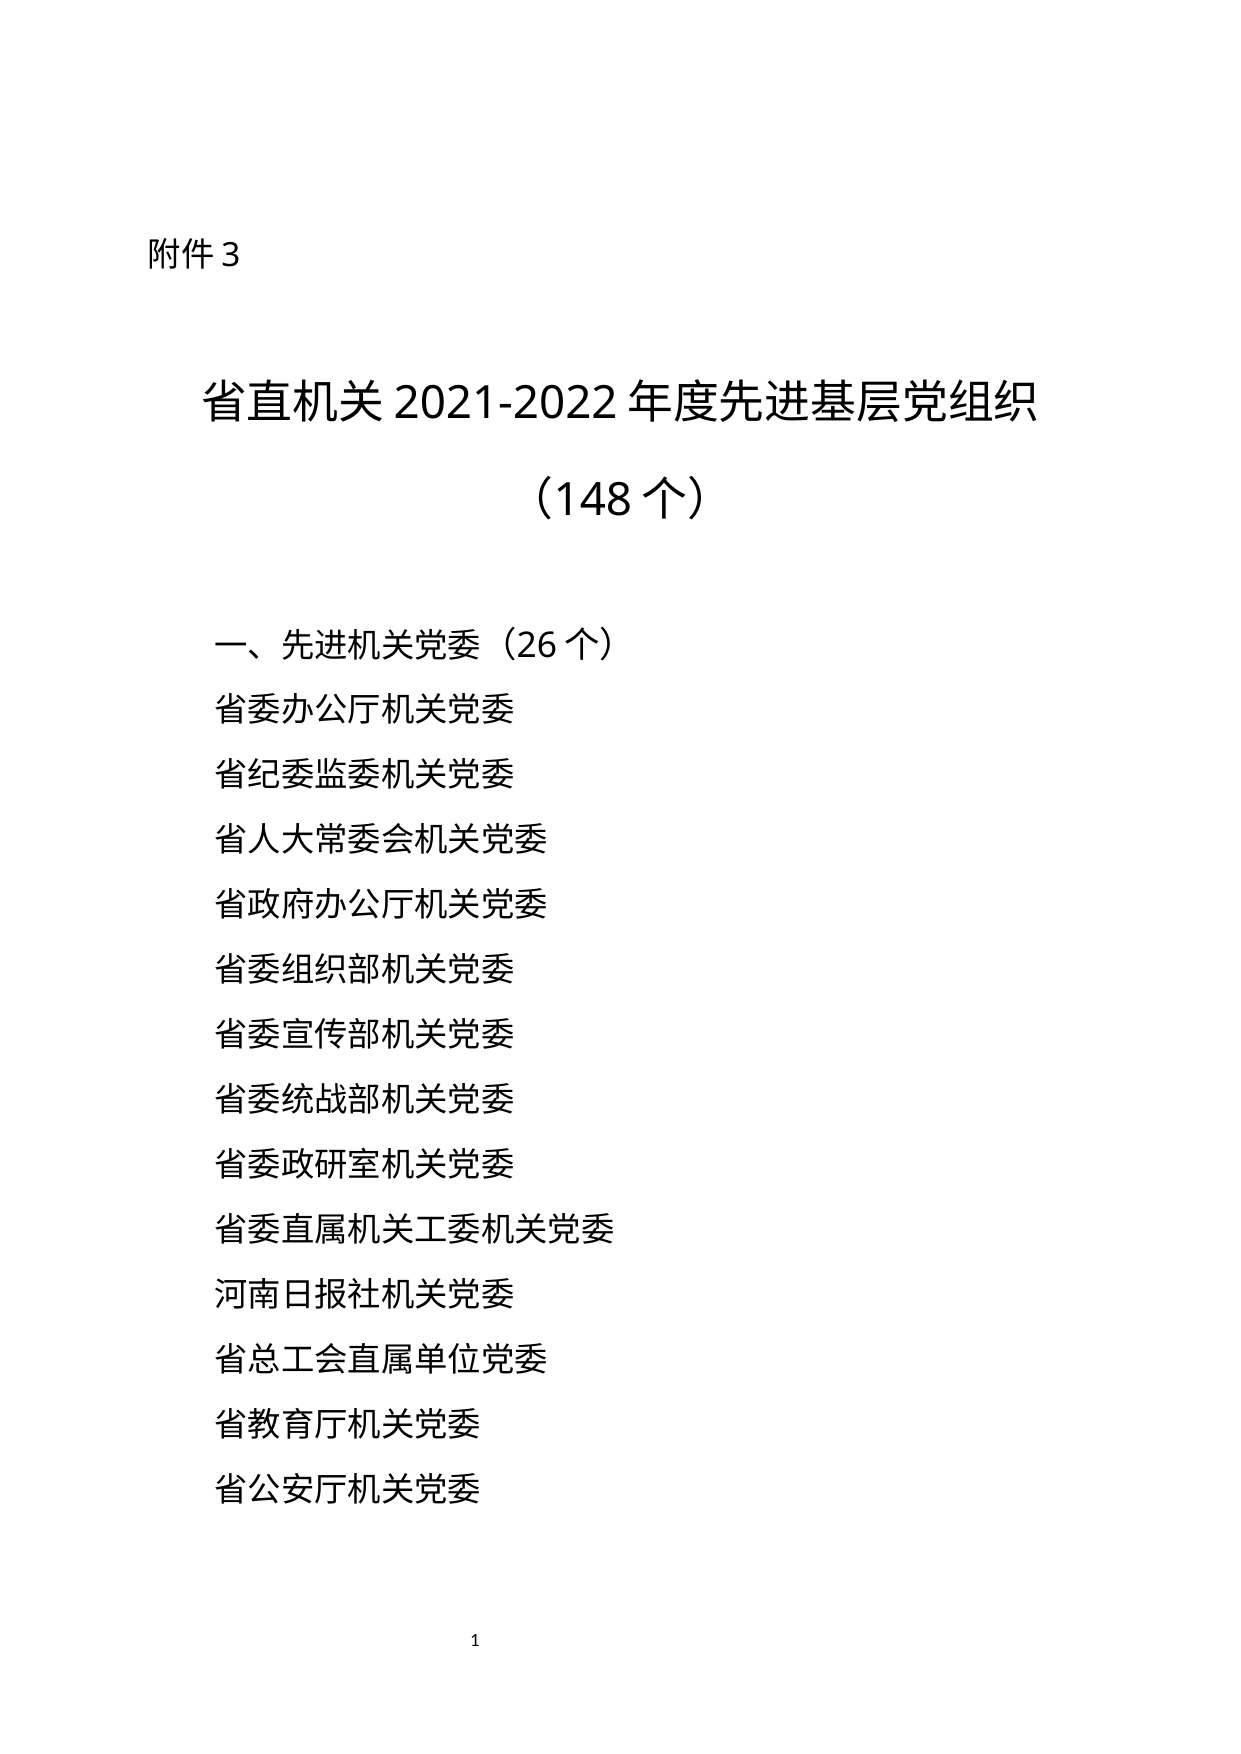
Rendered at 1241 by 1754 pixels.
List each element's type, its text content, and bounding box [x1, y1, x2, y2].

list 省公安厅机关党委 [148, 1454, 1093, 1519]
list 省纪委监委机关党委 [148, 739, 1093, 804]
list 省委办公厅机关党委 [148, 674, 1093, 739]
text 省直机关2021-2022年度先进基层党组织 [148, 349, 1093, 447]
list 省总工会直属单位党委 [148, 1324, 1093, 1389]
list 省教育厅机关党委 [148, 1389, 1093, 1454]
list 省委直属机关工委机关党委 [148, 1194, 1093, 1259]
list 省人大常委会机关党委 [148, 804, 1093, 869]
list 河南日报社机关党委 [148, 1259, 1093, 1324]
text （148个） [148, 447, 1093, 544]
list 省委宣传部机关党委 [148, 999, 1093, 1064]
list 省委政研室机关党委 [148, 1129, 1093, 1194]
text 附件3 [148, 219, 1093, 284]
list 省政府办公厅机关党委 [148, 869, 1093, 934]
list 一、先进机关党委（26个） [148, 609, 1093, 674]
list 省委组织部机关党委 [148, 934, 1093, 999]
list 省委统战部机关党委 [148, 1064, 1093, 1129]
